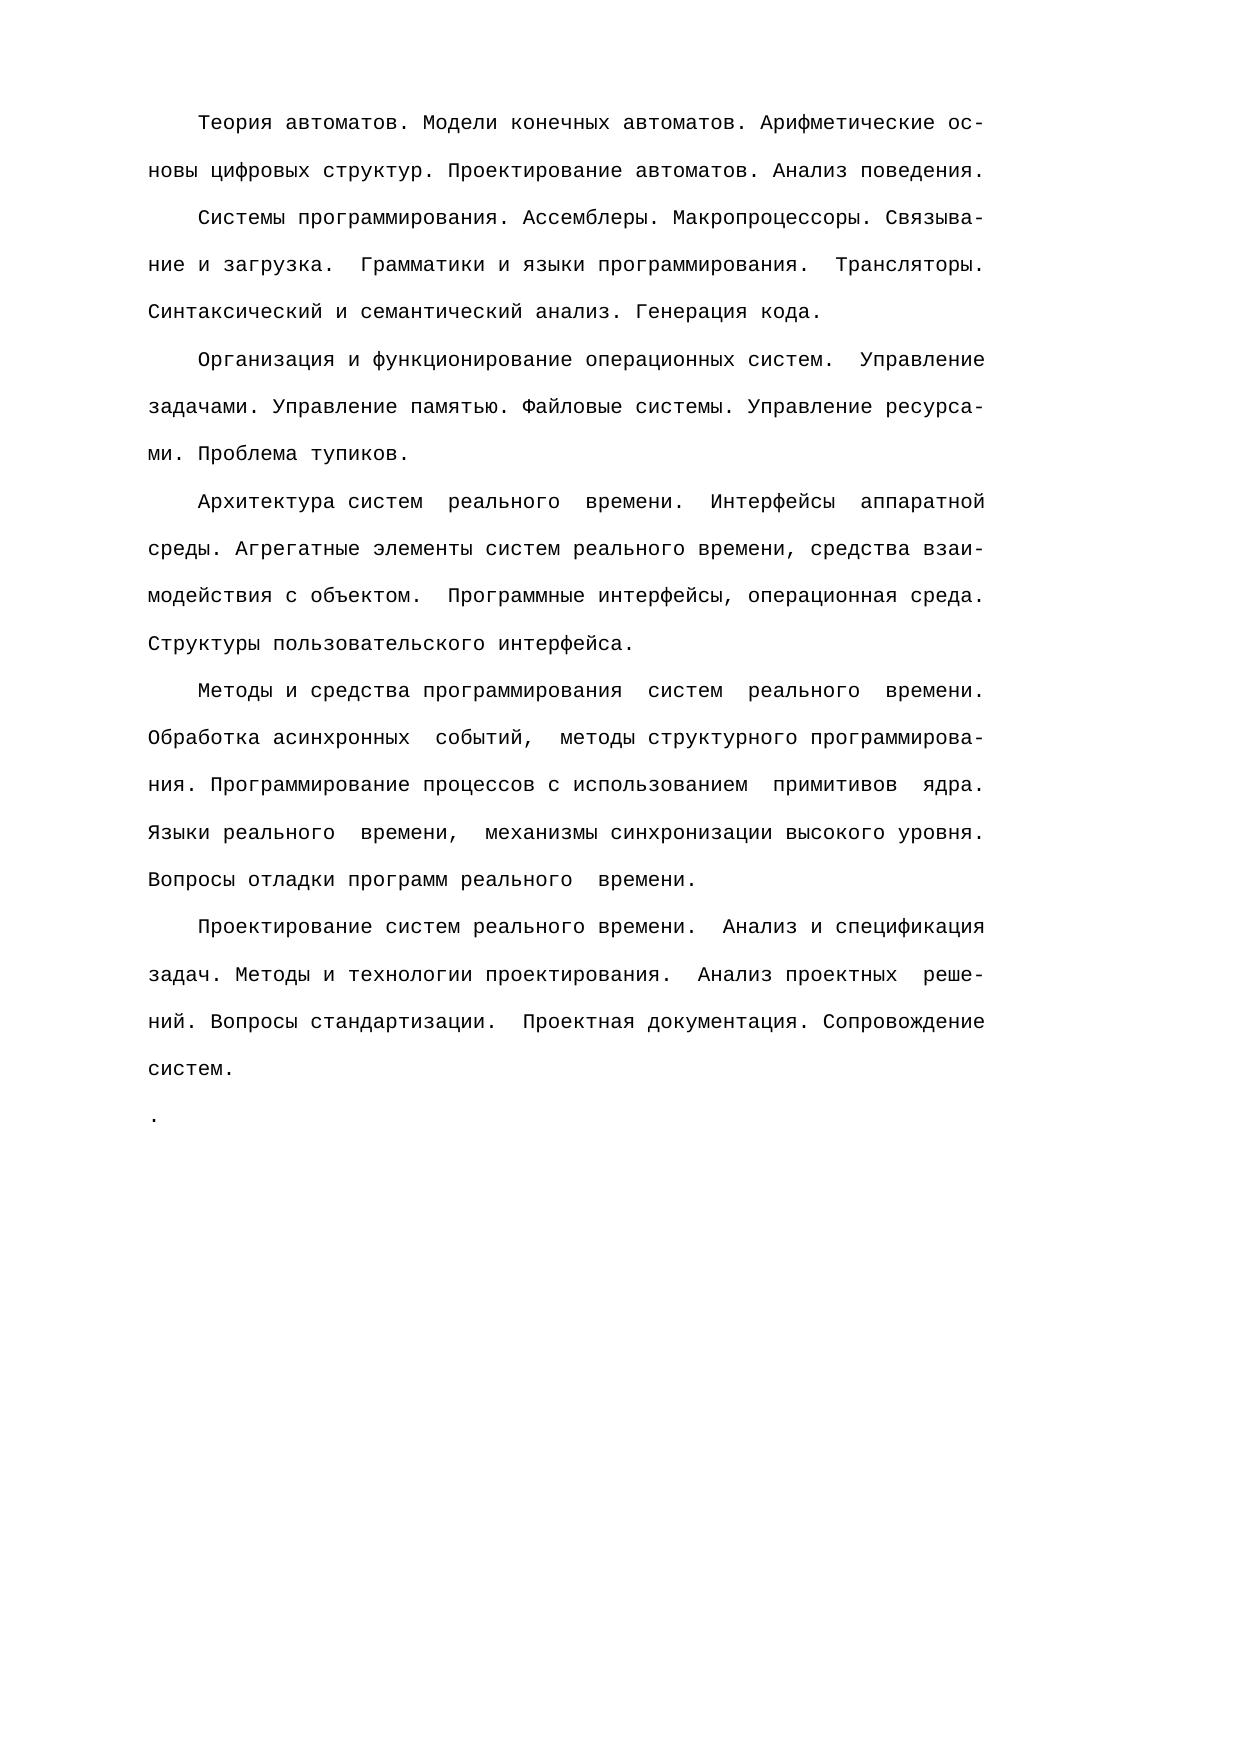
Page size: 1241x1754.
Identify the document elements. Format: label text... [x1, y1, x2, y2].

text Вопросы отладки программ реального времени. [148, 869, 1152, 893]
text Языки реального времени, механизмы синхронизации высокого уровня. [148, 822, 1152, 845]
text модействия с объектом. Программные интерфейсы, операционная среда. [148, 585, 1152, 609]
text ние и загрузка. Грамматики и языки программирования. Трансляторы. [148, 254, 1152, 278]
text Методы и средства программирования систем реального времени. [148, 680, 1152, 703]
text Проектирование систем реального времени. Анализ и спецификация [148, 916, 1152, 940]
text Структуры пользовательского интерфейса. [148, 632, 1152, 656]
text ний. Вопросы стандартизации. Проектная документация. Сопровождение [148, 1011, 1152, 1034]
text новы цифровых структур. Проектирование автоматов. Анализ поведения. [148, 159, 1152, 183]
text . [148, 1105, 1152, 1129]
text Теория автоматов. Модели конечных автоматов. Арифметические ос- [148, 112, 1152, 136]
text ния. Программирование процессов с использованием примитивов ядра. [148, 774, 1152, 798]
text Организация и функционирование операционных систем. Управление [148, 349, 1152, 372]
text ми. Проблема тупиков. [148, 443, 1152, 467]
text задачами. Управление памятью. Файловые системы. Управление ресурса- [148, 396, 1152, 420]
text среды. Агрегатные элементы систем реального времени, средства взаи- [148, 538, 1152, 562]
text Архитектура систем реального времени. Интерфейсы аппаратной [148, 491, 1152, 514]
text задач. Методы и технологии проектирования. Анализ проектных реше- [148, 963, 1152, 987]
text систем. [148, 1058, 1152, 1082]
text Системы программирования. Ассемблеры. Макропроцессоры. Связыва- [148, 207, 1152, 231]
text Обработка асинхронных событий, методы структурного программирова- [148, 727, 1152, 751]
text Синтаксический и семантический анализ. Генерация кода. [148, 301, 1152, 325]
